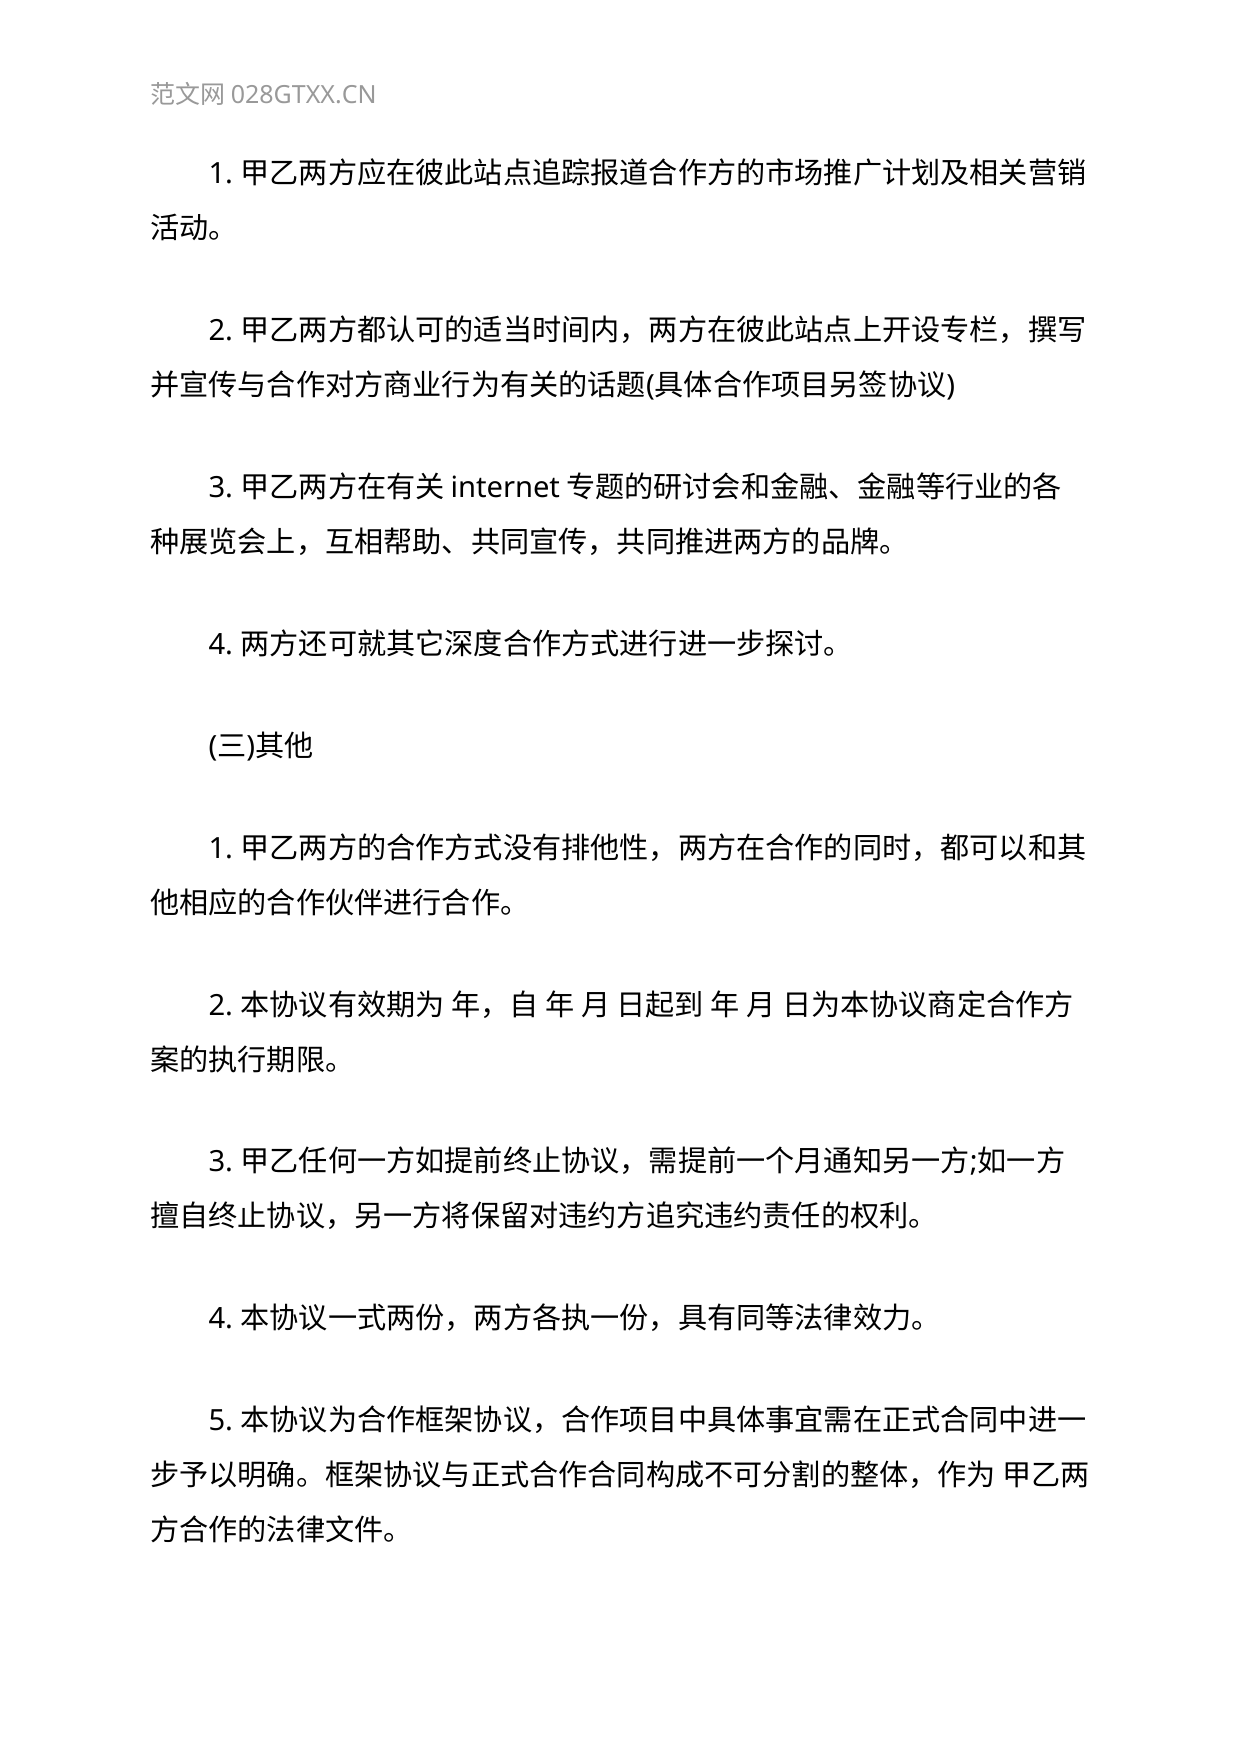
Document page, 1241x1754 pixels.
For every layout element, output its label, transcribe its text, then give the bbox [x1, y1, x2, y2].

text 4. 两方还可就其它深度合作方式进行进一步探讨。 [150, 621, 1090, 663]
text 5. 本协议为合作框架协议，合作项目中具体事宜需在正式合同中进一步予以明确。框架协议与正式合作合同构成不可分割的整体，作为 甲乙两方合作的法律文件。 [150, 1397, 1090, 1549]
text 1. 甲乙两方应在彼此站点追踪报道合作方的市场推广计划及相关营销活动。 [150, 150, 1090, 247]
text 2. 甲乙两方都认可的适当时间内，两方在彼此站点上开设专栏，撰写并宣传与合作对方商业行为有关的话题(具体合作项目另签协议) [150, 307, 1090, 404]
text 4. 本协议一式两份，两方各执一份，具有同等法律效力。 [150, 1295, 1090, 1337]
text 2. 本协议有效期为 年，自 年 月 日起到 年 月 日为本协议商定合作方案的执行期限。 [150, 981, 1090, 1078]
text (三)其他 [150, 722, 1090, 765]
text 1. 甲乙两方的合作方式没有排他性，两方在合作的同时，都可以和其他相应的合作伙伴进行合作。 [150, 824, 1090, 922]
text 3. 甲乙两方在有关internet专题的研讨会和金融、金融等行业的各种展览会上，互相帮助、共同宣传，共同推进两方的品牌。 [150, 464, 1090, 561]
text 3. 甲乙任何一方如提前终止协议，需提前一个月通知另一方;如一方擅自终止协议，另一方将保留对违约方追究违约责任的权利。 [150, 1138, 1090, 1235]
